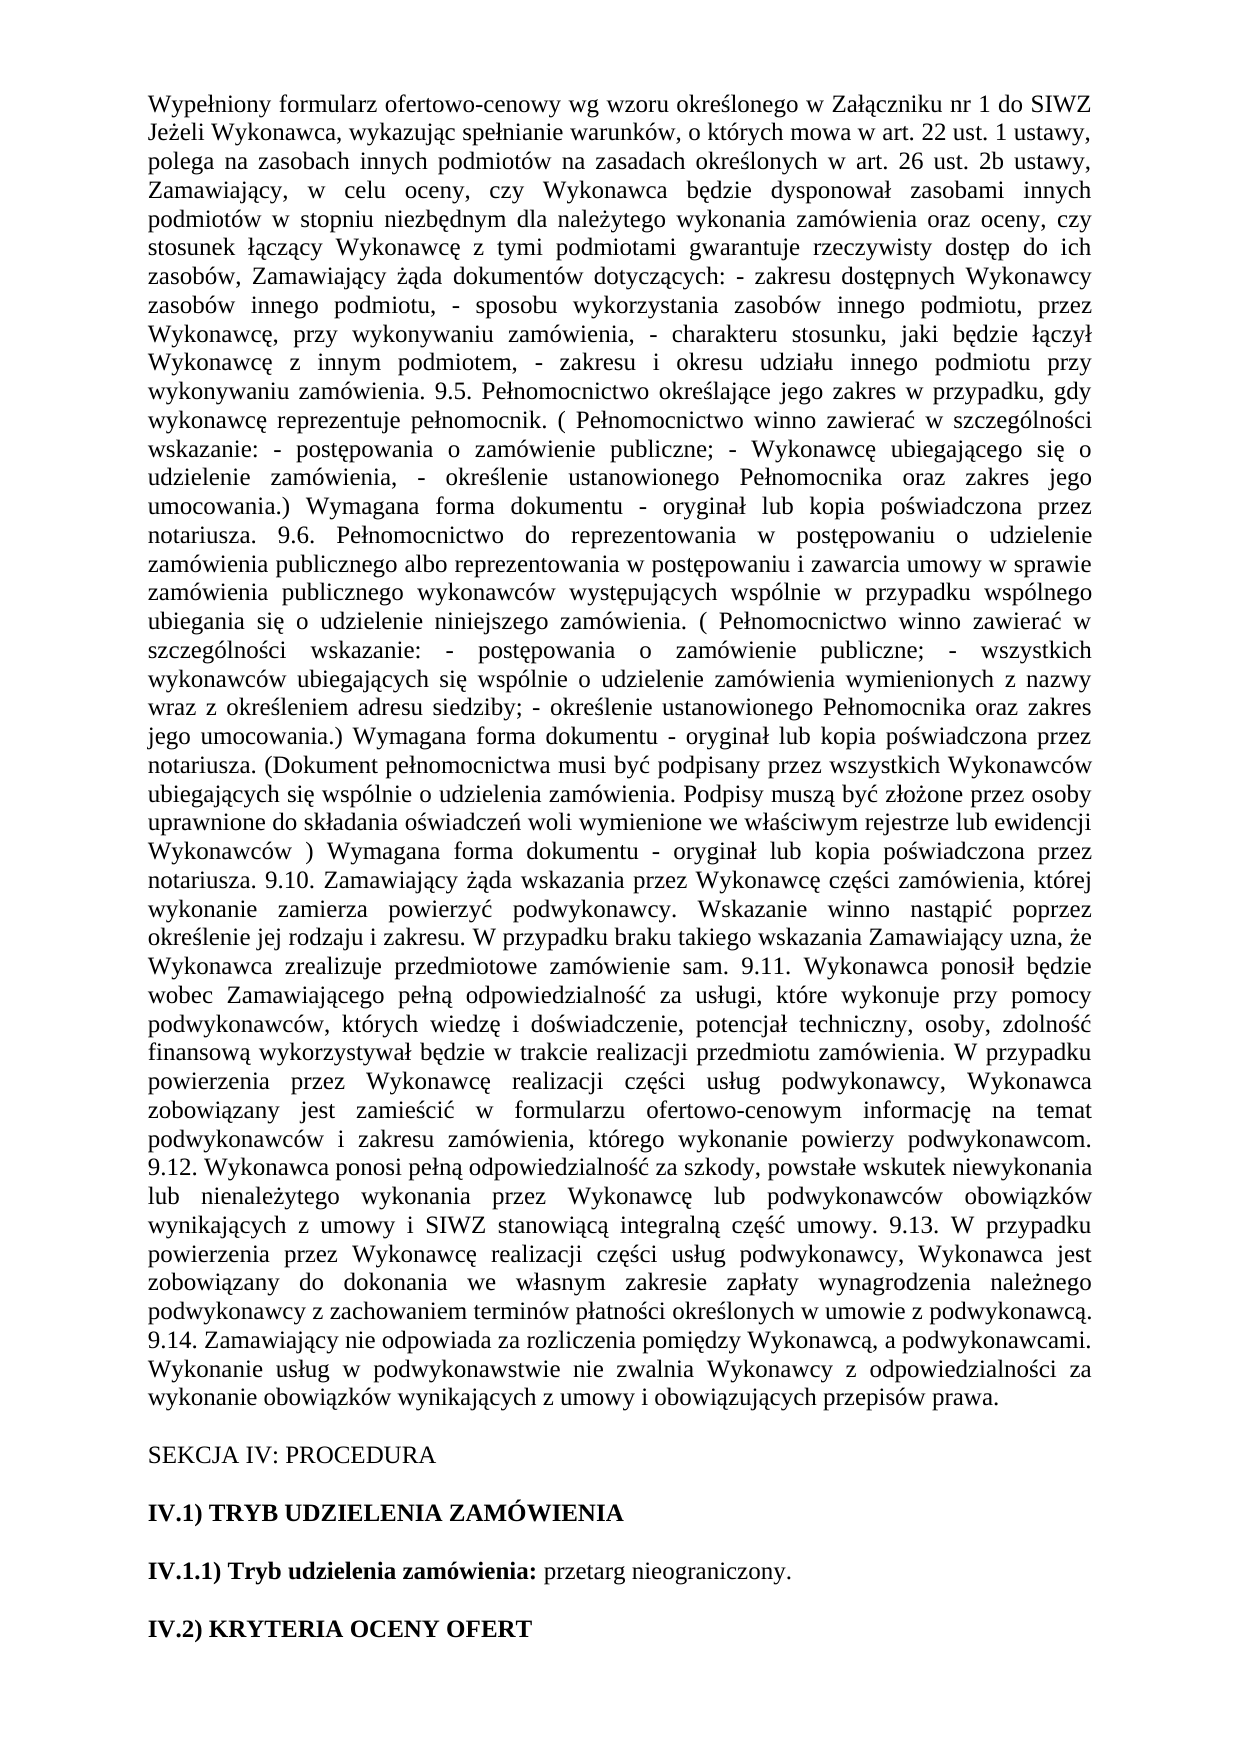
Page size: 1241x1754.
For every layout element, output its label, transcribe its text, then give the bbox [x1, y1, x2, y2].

text SEKCJA IV: PROCEDURA [148, 1440, 1093, 1469]
text Wypełniony formularz ofertowo-cenowy wg wzoru określonego w Załączniku nr 1 do SIWZ Jeżeli Wykonawca, wykazując spełnianie warunków, o których mowa w art. 22 ust. 1 ustawy, polega na zasobach innych podmiotów na zasadach określonych w art. 26 ust. 2b ustawy, Zamawiający, w celu oceny, czy Wykonawca będzie dysponował zasobami innych podmiotów w stopniu niezbędnym dla należytego wykonania zamówienia oraz oceny, czy stosunek łączący Wykonawcę z tymi podmiotami gwarantuje rzeczywisty dostęp do ich zasobów, Zamawiający żąda dokumentów dotyczących: - zakresu dostępnych Wykonawcy zasobów innego podmiotu, - sposobu wykorzystania zasobów innego podmiotu, przez Wykonawcę, przy wykonywaniu zamówienia, - charakteru stosunku, jaki będzie łączył Wykonawcę z innym podmiotem, - zakresu i okresu udziału innego podmiotu przy wykonywaniu zamówienia. 9.5. Pełnomocnictwo określające jego zakres w przypadku, gdy wykonawcę reprezentuje pełnomocnik. ( Pełnomocnictwo winno zawierać w szczególności wskazanie: - postępowania o zamówienie publiczne; - Wykonawcę ubiegającego się o udzielenie zamówienia, - określenie ustanowionego Pełnomocnika oraz zakres jego umocowania.) Wymagana forma dokumentu - oryginał lub kopia poświadczona przez notariusza. 9.6. Pełnomocnictwo do reprezentowania w postępowaniu o udzielenie zamówienia publicznego albo reprezentowania w postępowaniu i zawarcia umowy w sprawie zamówienia publicznego wykonawców występujących wspólnie w przypadku wspólnego ubiegania się o udzielenie niniejszego zamówienia. ( Pełnomocnictwo winno zawierać w szczególności wskazanie: - postępowania o zamówienie publiczne; - wszystkich wykonawców ubiegających się wspólnie o udzielenie zamówienia wymienionych z nazwy wraz z określeniem adresu siedziby; - określenie ustanowionego Pełnomocnika oraz zakres jego umocowania.) Wymagana forma dokumentu - oryginał lub kopia poświadczona przez notariusza. (Dokument pełnomocnictwa musi być podpisany przez wszystkich Wykonawców ubiegających się wspólnie o udzielenia zamówienia. Podpisy muszą być złożone przez osoby uprawnione do składania oświadczeń woli wymienione we właściwym rejestrze lub ewidencji Wykonawców ) Wymagana forma dokumentu - oryginał lub kopia poświadczona przez notariusza. 9.10. Zamawiający żąda wskazania przez Wykonawcę części zamówienia, której wykonanie zamierza powierzyć podwykonawcy. Wskazanie winno nastąpić poprzez określenie jej rodzaju i zakresu. W przypadku braku takiego wskazania Zamawiający uzna, że Wykonawca zrealizuje przedmiotowe zamówienie sam. 9.11. Wykonawca ponosił będzie wobec Zamawiającego pełną odpowiedzialność za usługi, które wykonuje przy pomocy podwykonawców, których wiedzę i doświadczenie, potencjał techniczny, osoby, zdolność finansową wykorzystywał będzie w trakcie realizacji przedmiotu zamówienia. W przypadku powierzenia przez Wykonawcę realizacji części usług podwykonawcy, Wykonawca zobowiązany jest zamieścić w formularzu ofertowo-cenowym informację na temat podwykonawców i zakresu zamówienia, którego wykonanie powierzy podwykonawcom. 9.12. Wykonawca ponosi pełną odpowiedzialność za szkody, powstałe wskutek niewykonania lub nienależytego wykonania przez Wykonawcę lub podwykonawców obowiązków wynikających z umowy i SIWZ stanowiącą integralną część umowy. 9.13. W przypadku powierzenia przez Wykonawcę realizacji części usług podwykonawcy, Wykonawca jest zobowiązany do dokonania we własnym zakresie zapłaty wynagrodzenia należnego podwykonawcy z zachowaniem terminów płatności określonych w umowie z podwykonawcą. 9.14. Zamawiający nie odpowiada za rozliczenia pomiędzy Wykonawcą, a podwykonawcami. Wykonanie usług w podwykonawstwie nie zwalnia Wykonawcy z odpowiedzialności za wykonanie obowiązków wynikających z umowy i obowiązujących przepisów prawa. [148, 89, 1093, 1411]
text IV.1) TRYB UDZIELENIA ZAMÓWIENIA [148, 1498, 1093, 1527]
text IV.2) KRYTERIA OCENY OFERT [148, 1614, 1093, 1643]
text IV.1.1) Tryb udzielenia zamówienia: przetarg nieograniczony. [148, 1556, 1093, 1585]
